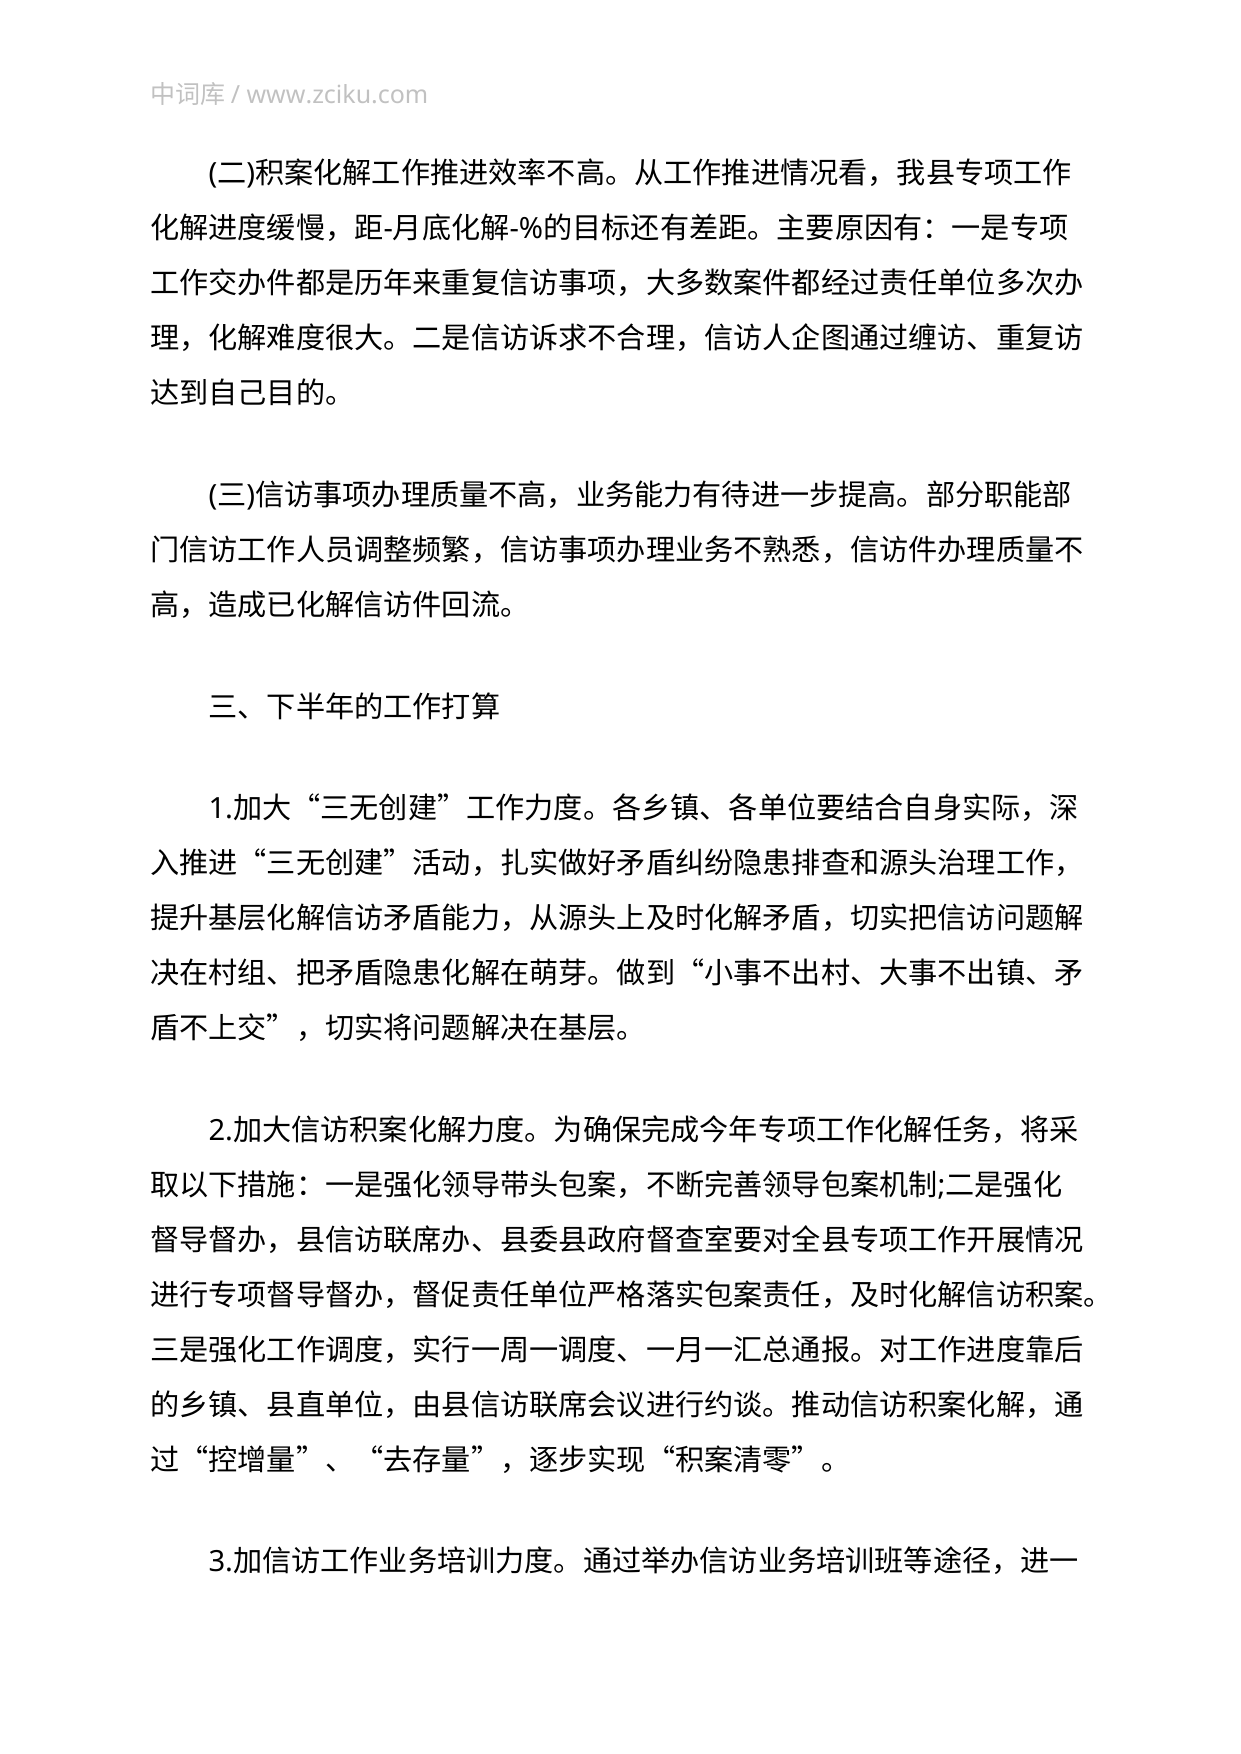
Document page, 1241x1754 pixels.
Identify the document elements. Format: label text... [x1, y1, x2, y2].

text (二)积案化解工作推进效率不高。从工作推进情况看，我县专项工作化解进度缓慢，距-月底化解-%的目标还有差距。主要原因有：一是专项工作交办件都是历年来重复信访事项，大多数案件都经过责任单位多次办理，化解难度很大。二是信访诉求不合理，信访人企图通过缠访、重复访达到自己目的。 [150, 150, 1090, 412]
text (三)信访事项办理质量不高，业务能力有待进一步提高。部分职能部门信访工作人员调整频繁，信访事项办理业务不熟悉，信访件办理质量不高，造成已化解信访件回流。 [150, 472, 1090, 624]
text 2.加大信访积案化解力度。为确保完成今年专项工作化解任务，将采取以下措施：一是强化领导带头包案，不断完善领导包案机制;二是强化督导督办，县信访联席办、县委县政府督查室要对全县专项工作开展情况进行专项督导督办，督促责任单位严格落实包案责任，及时化解信访积案。三是强化工作调度，实行一周一调度、一月一汇总通报。对工作进度靠后的乡镇、县直单位，由县信访联席会议进行约谈。推动信访积案化解，通过“控增量”、“去存量”，逐步实现“积案清零”。 [150, 1106, 1090, 1478]
text 三、下半年的工作打算 [150, 683, 1090, 726]
text 1.加大“三无创建”工作力度。各乡镇、各单位要结合自身实际，深入推进“三无创建”活动，扎实做好矛盾纠纷隐患排查和源头治理工作，提升基层化解信访矛盾能力，从源头上及时化解矛盾，切实把信访问题解决在村组、把矛盾隐患化解在萌芽。做到“小事不出村、大事不出镇、矛盾不上交”，切实将问题解决在基层。 [150, 785, 1090, 1047]
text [150, 1538, 1090, 1580]
